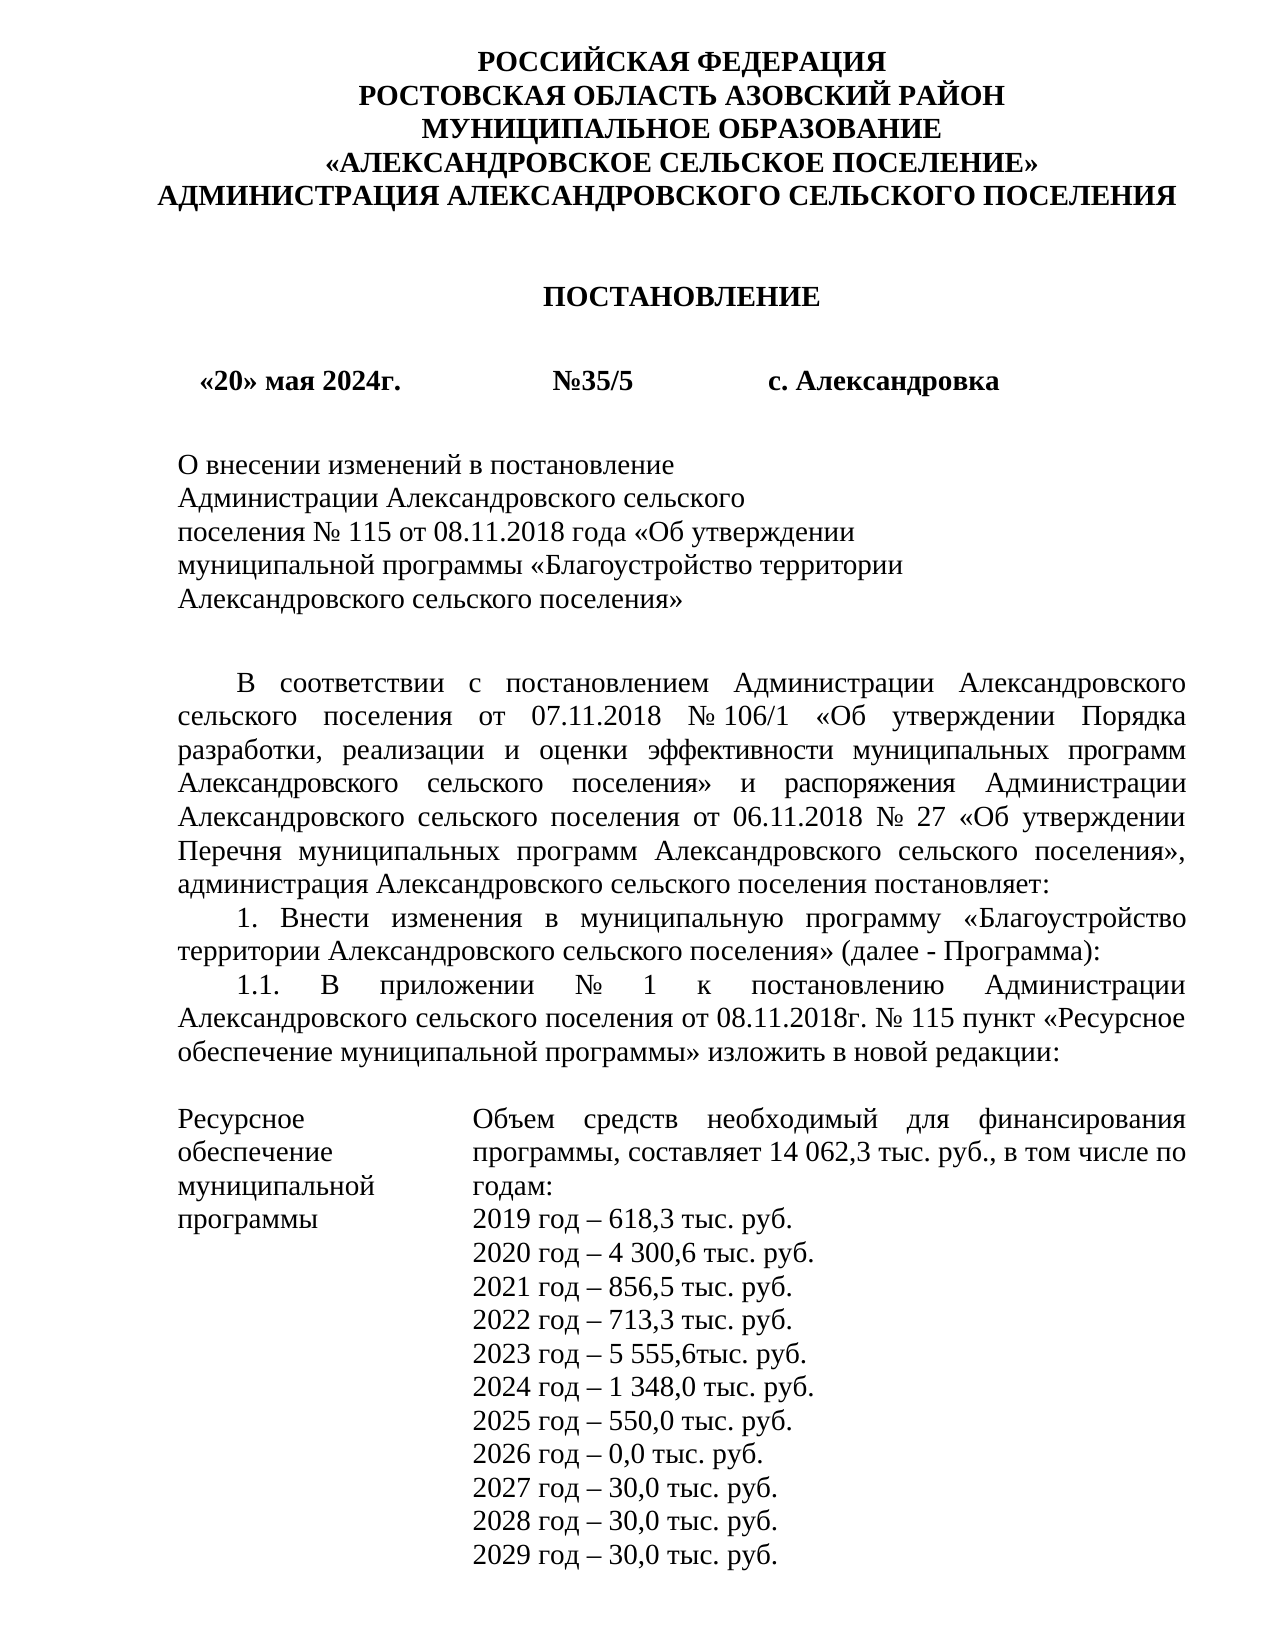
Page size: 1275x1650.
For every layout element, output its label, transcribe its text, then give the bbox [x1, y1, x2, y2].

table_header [399, 1101, 1198, 1571]
text МУНИЦИПАЛЬНОЕ ОБРАЗОВАНИЕ [177, 111, 1186, 145]
text «АЛЕКСАНДРОВСКОЕ СЕЛЬСКОЕ ПОСЕЛЕНИЕ» [177, 145, 1186, 178]
text «20» мая 2024г. №35/5 с. Александровка [177, 363, 1186, 397]
text О внесении изменений в постановление [177, 447, 1186, 480]
text муниципальной программы «Благоустройство территории [177, 547, 1186, 581]
text 1.1. В приложении № 1 к постановлению Администрации Александровского сельского поселения от 08.11.2018г. № 115 пункт «Ресурсное обеспечение муниципальной программы» изложить в новой редакции: [177, 967, 1186, 1067]
text РОССИЙСКАЯ ФЕДЕРАЦИЯ [177, 44, 1186, 78]
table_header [166, 1101, 399, 1571]
text РОСТОВСКАЯ ОБЛАСТЬ АЗОВСКИЙ РАЙОН [177, 78, 1186, 111]
text В соответствии с постановлением Администрации Александровского сельского поселения от 07.11.2018 № 106/1 «Об утверждении Порядка разработки, реализации и оценки эффективности муниципальных программ Александровского сельского поселения» и распоряжения Администрации Александровского сельского поселения от 06.11.2018 № 27 «Об утверждении Перечня муниципальных программ Александровского сельского поселения», администрация Александровского сельского поселения постановляет: [177, 665, 1186, 900]
text Администрации Александровского сельского [177, 480, 1186, 514]
text Александровского сельского поселения» [177, 581, 1186, 614]
text АДМИНИСТРАЦИЯ АЛЕКСАНДРОВСКОГО СЕЛЬСКОГО ПОСЕЛЕНИЯ [148, 178, 1186, 212]
text ПОСТАНОВЛЕНИЕ [177, 279, 1186, 313]
text 1. Внести изменения в муниципальную программу «Благоустройство территории Александровского сельского поселения» (далее - Программа): [177, 900, 1186, 967]
text поселения № 115 от 08.11.2018 года «Об утверждении [177, 514, 1186, 547]
